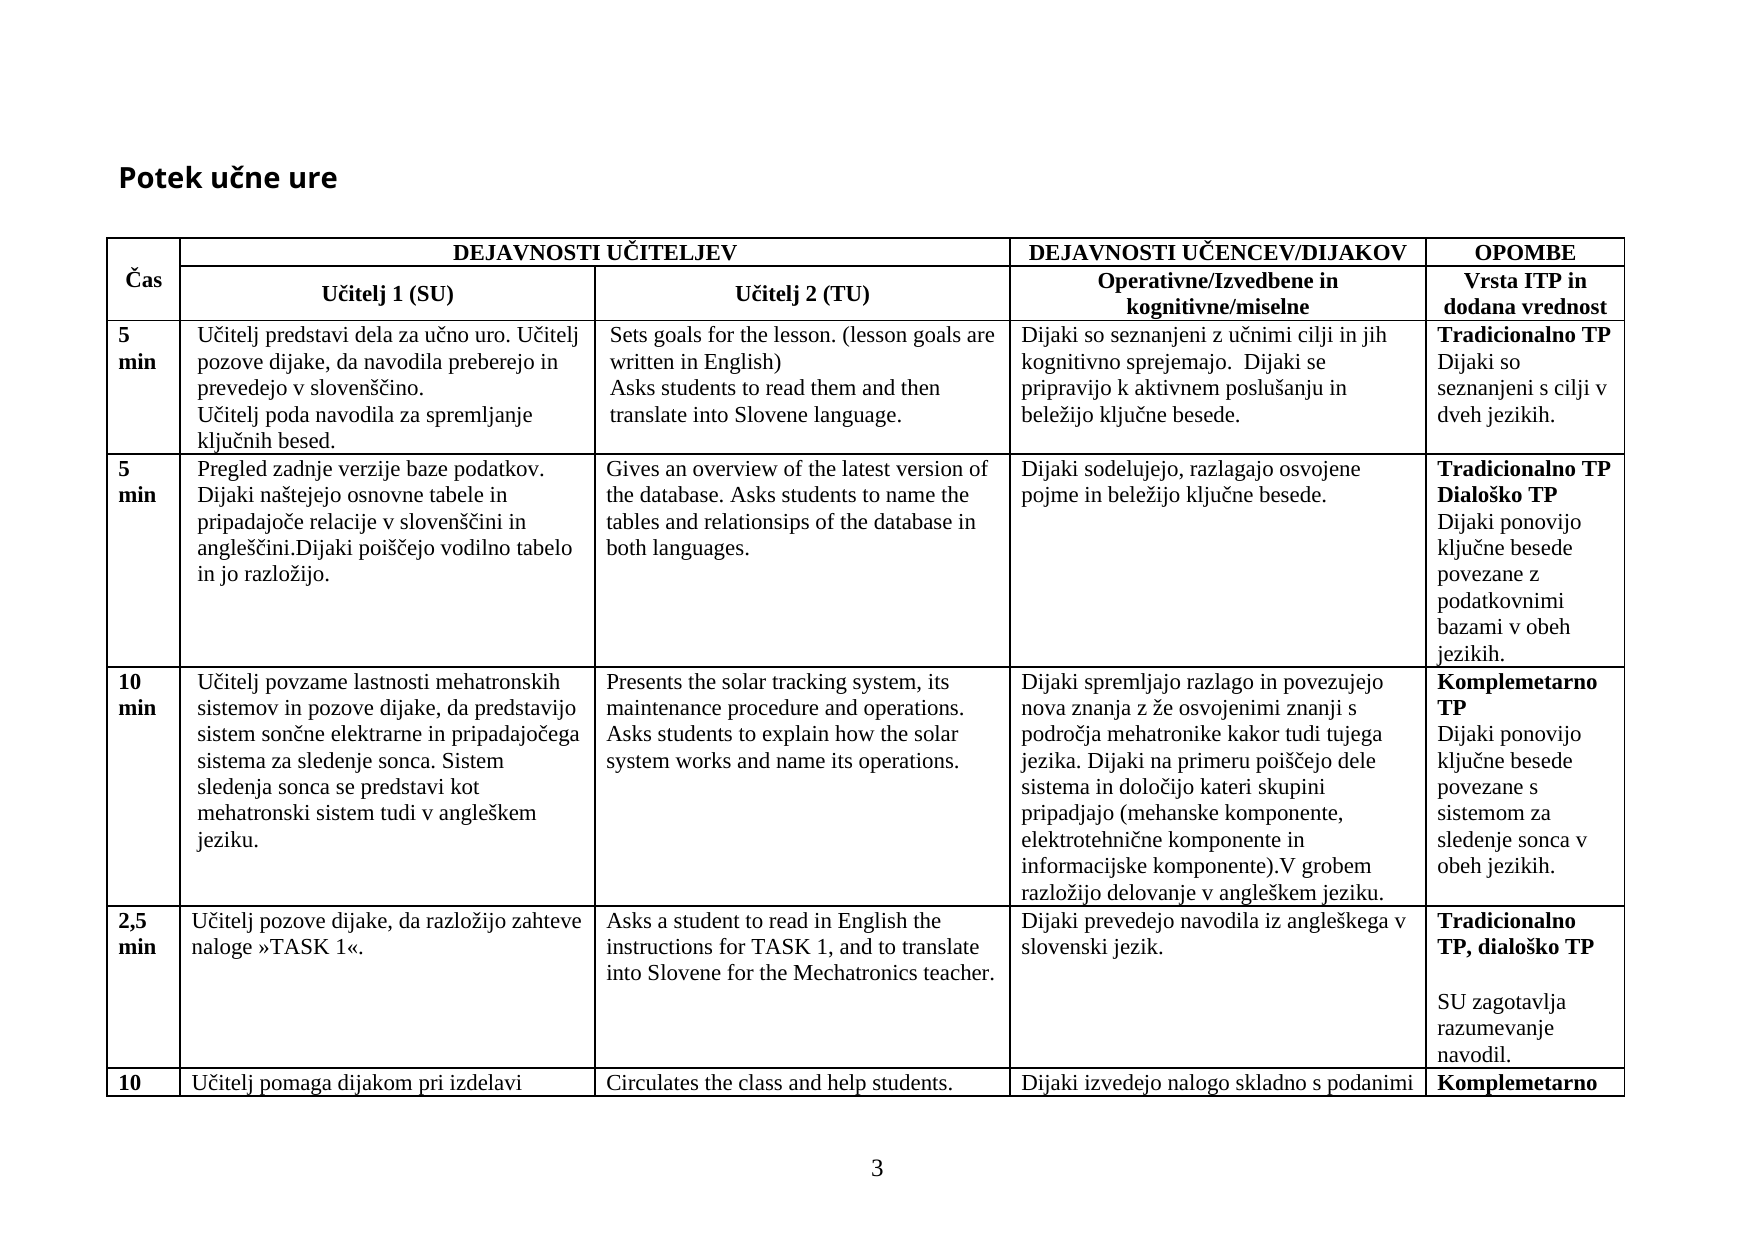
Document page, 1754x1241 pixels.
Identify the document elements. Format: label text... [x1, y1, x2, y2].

table_cell 5 min [108, 455, 179, 666]
table_cell Učitelj 2 (TU) [596, 267, 1009, 320]
table_cell Učitelj pozove dijake, da razložijo zahteve naloge »TASK 1«. [181, 907, 594, 1067]
text Potek učne ure [118, 158, 1636, 197]
table_cell Sets goals for the lesson. (lesson goals are written in English) Asks students to read them and then translate into Slovene language. [596, 321, 1009, 453]
table_cell Učitelj 1 (SU) [181, 267, 594, 320]
table_cell Komplemetarno TP Dijaki ponovijo ključne besede povezane s sistemom za sledenje sonca v obeh jezikih. [1427, 668, 1624, 905]
table_cell Dijaki prevedejo navodila iz angleškega v slovenski jezik. [1011, 907, 1425, 1067]
table_cell Učitelj predstavi dela za učno uro. Učitelj pozove dijake, da navodila preberejo in prevedejo v slovenščino. Učitelj poda navodila za spremljanje ključnih besed. [181, 321, 594, 453]
table_cell Pregled zadnje verzije baze podatkov. Dijaki naštejejo osnovne tabele in pripadajoče relacije v slovenščini in angleščini.Dijaki poiščejo vodilno tabelo in jo razložijo. [181, 455, 594, 666]
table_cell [1011, 1069, 1425, 1095]
table_header DEJAVNOSTI UČENCEV/DIJAKOV [1011, 239, 1425, 265]
table_cell Tradicionalno TP, dialoško TP SU zagotavlja razumevanje navodil. [1427, 907, 1624, 1067]
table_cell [596, 1069, 1009, 1095]
table_cell 10 min [108, 668, 179, 905]
table_header Čas [108, 239, 179, 320]
table_cell Asks a student to read in English the instructions for TASK 1, and to translate into Slovene for the Mechatronics teacher. [596, 907, 1009, 1067]
table_cell Operativne/Izvedbene in kognitivne/miselne [1011, 267, 1425, 320]
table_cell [181, 1069, 594, 1095]
table_cell Gives an overview of the latest version of the database. Asks students to name the tables and relationsips of the database in both languages. [596, 455, 1009, 666]
table_cell Dijaki spremljajo razlago in povezujejo nova znanja z že osvojenimi znanji s področja mehatronike kakor tudi tujega jezika. Dijaki na primeru poiščejo dele sistema in določijo kateri skupini pripadjajo (mehanske komponente, elektrotehnične komponente in informacijske komponente).V grobem razložijo delovanje v angleškem jeziku. [1011, 668, 1425, 905]
table_cell Tradicionalno TP Dialoško TP Dijaki ponovijo ključne besede povezane z podatkovnimi bazami v obeh jezikih. [1427, 455, 1624, 666]
table_header DEJAVNOSTI UČITELJEV [181, 239, 1009, 265]
table_cell Dijaki sodelujejo, razlagajo osvojene pojme in beležijo ključne besede. [1011, 455, 1425, 666]
table_cell Presents the solar tracking system, its maintenance procedure and operations. Asks students to explain how the solar system works and name its operations. [596, 668, 1009, 905]
table_cell 10 min [108, 1069, 179, 1095]
table_cell 5 min [108, 321, 179, 453]
table_header OPOMBE [1427, 239, 1624, 265]
table_cell Tradicionalno TP Dijaki so seznanjeni s cilji v dveh jezikih. [1427, 321, 1624, 453]
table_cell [1427, 1069, 1624, 1095]
table_cell Dijaki so seznanjeni z učnimi cilji in jih kognitivno sprejemajo. Dijaki se pripravijo k aktivnem poslušanju in beležijo ključne besede. [1011, 321, 1425, 453]
table_cell Učitelj povzame lastnosti mehatronskih sistemov in pozove dijake, da predstavijo sistem sončne elektrarne in pripadajočega sistema za sledenje sonca. Sistem sledenja sonca se predstavi kot mehatronski sistem tudi v angleškem jeziku. [181, 668, 594, 905]
table_cell Vrsta ITP in dodana vrednost [1427, 267, 1624, 320]
table_cell 2,5 min [108, 907, 179, 1067]
